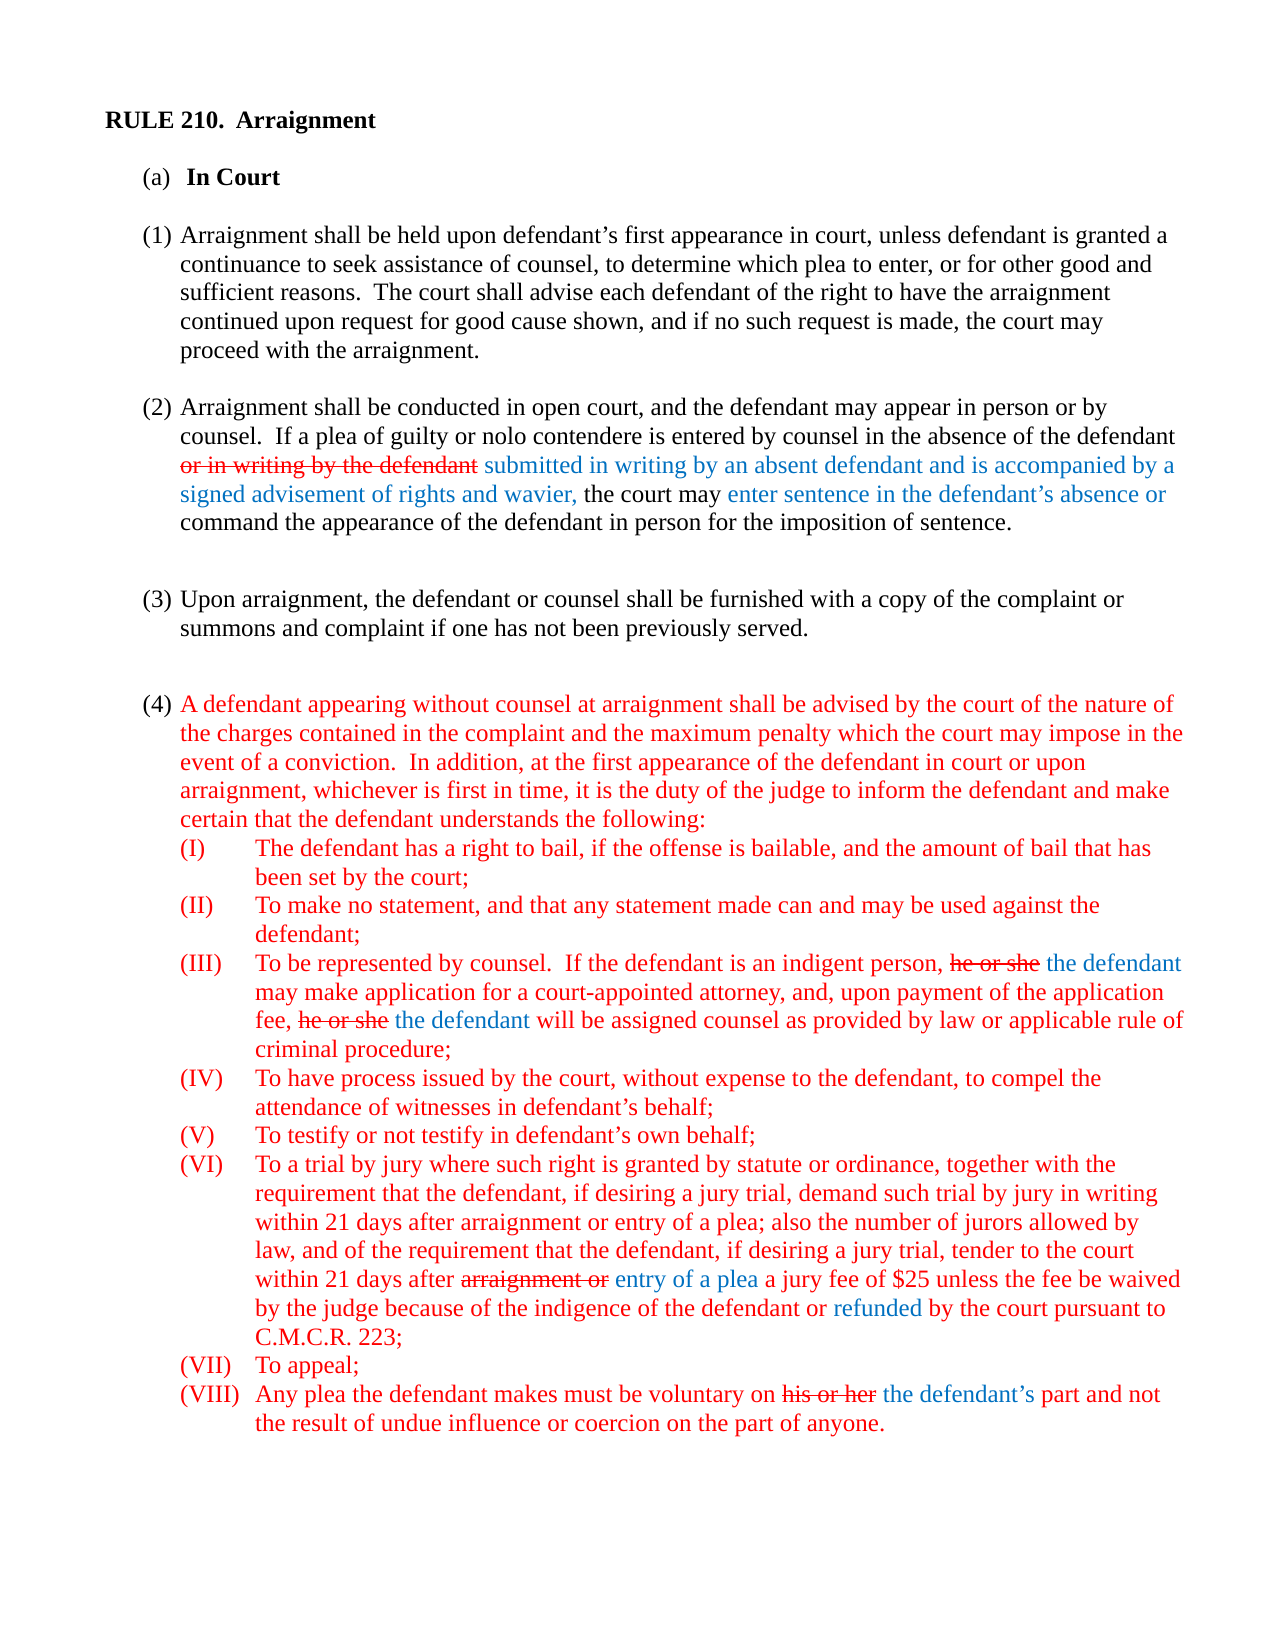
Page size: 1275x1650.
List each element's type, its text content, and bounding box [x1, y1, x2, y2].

list To testify or not testify in defendant’s own behalf; [180, 1120, 1185, 1149]
list To be represented by counsel. If the defendant is an indigent person, he or she the defendant may make application for a court-appointed attorney, and, upon payment of the application fee, he or she the defendant will be assigned counsel as provided by law or applicable rule of criminal procedure; [180, 948, 1185, 1063]
list To have process issued by the court, without expense to the defendant, to compel the attendance of witnesses in defendant’s behalf; [180, 1063, 1185, 1120]
list The defendant has a right to bail, if the offense is bailable, and the amount of bail that has been set by the court; [180, 833, 1185, 890]
list Arraignment shall be conducted in open court, and the defendant may appear in person or by counsel. If a plea of guilty or nolo contendere is entered by counsel in the absence of the defendant or in writing by the defendant submitted in writing by an absent defendant and is accompanied by a signed advisement of rights and wavier, the court may enter sentence in the defendant’s absence or command the appearance of the defendant in person for the imposition of sentence. [142, 392, 1185, 536]
list To make no statement, and that any statement made can and may be used against the defendant; [180, 890, 1185, 948]
text RULE 210. Arraignment [105, 105, 1185, 134]
list To appeal; [180, 1350, 1185, 1379]
list Upon arraignment, the defendant or counsel shall be furnished with a copy of the complaint or summons and complaint if one has not been previously served. [142, 584, 1185, 641]
list Any plea the defendant makes must be voluntary on his or her the defendant’s part and not the result of undue influence or coercion on the part of anyone. [180, 1379, 1185, 1437]
list Arraignment shall be held upon defendant’s first appearance in court, unless defendant is granted a continuance to seek assistance of counsel, to determine which plea to enter, or for other good and sufficient reasons. The court shall advise each defendant of the right to have the arraignment continued upon request for good cause shown, and if no such request is made, the court may proceed with the arraignment. [142, 220, 1185, 364]
list In Court [142, 162, 1185, 191]
list To a trial by jury where such right is granted by statute or ordinance, together with the requirement that the defendant, if desiring a jury trial, demand such trial by jury in writing within 21 days after arraignment or entry of a plea; also the number of jurors allowed by law, and of the requirement that the defendant, if desiring a jury trial, tender to the court within 21 days after arraignment or entry of a plea a jury fee of $25 unless the fee be waived by the judge because of the indigence of the defendant or refunded by the court pursuant to C.M.C.R. 223; [180, 1149, 1185, 1350]
list A defendant appearing without counsel at arraignment shall be advised by the court of the nature of the charges contained in the complaint and the maximum penalty which the court may impose in the event of a conviction. In addition, at the first appearance of the defendant in court or upon arraignment, whichever is first in time, it is the duty of the judge to inform the defendant and make certain that the defendant understands the following: [142, 689, 1185, 833]
